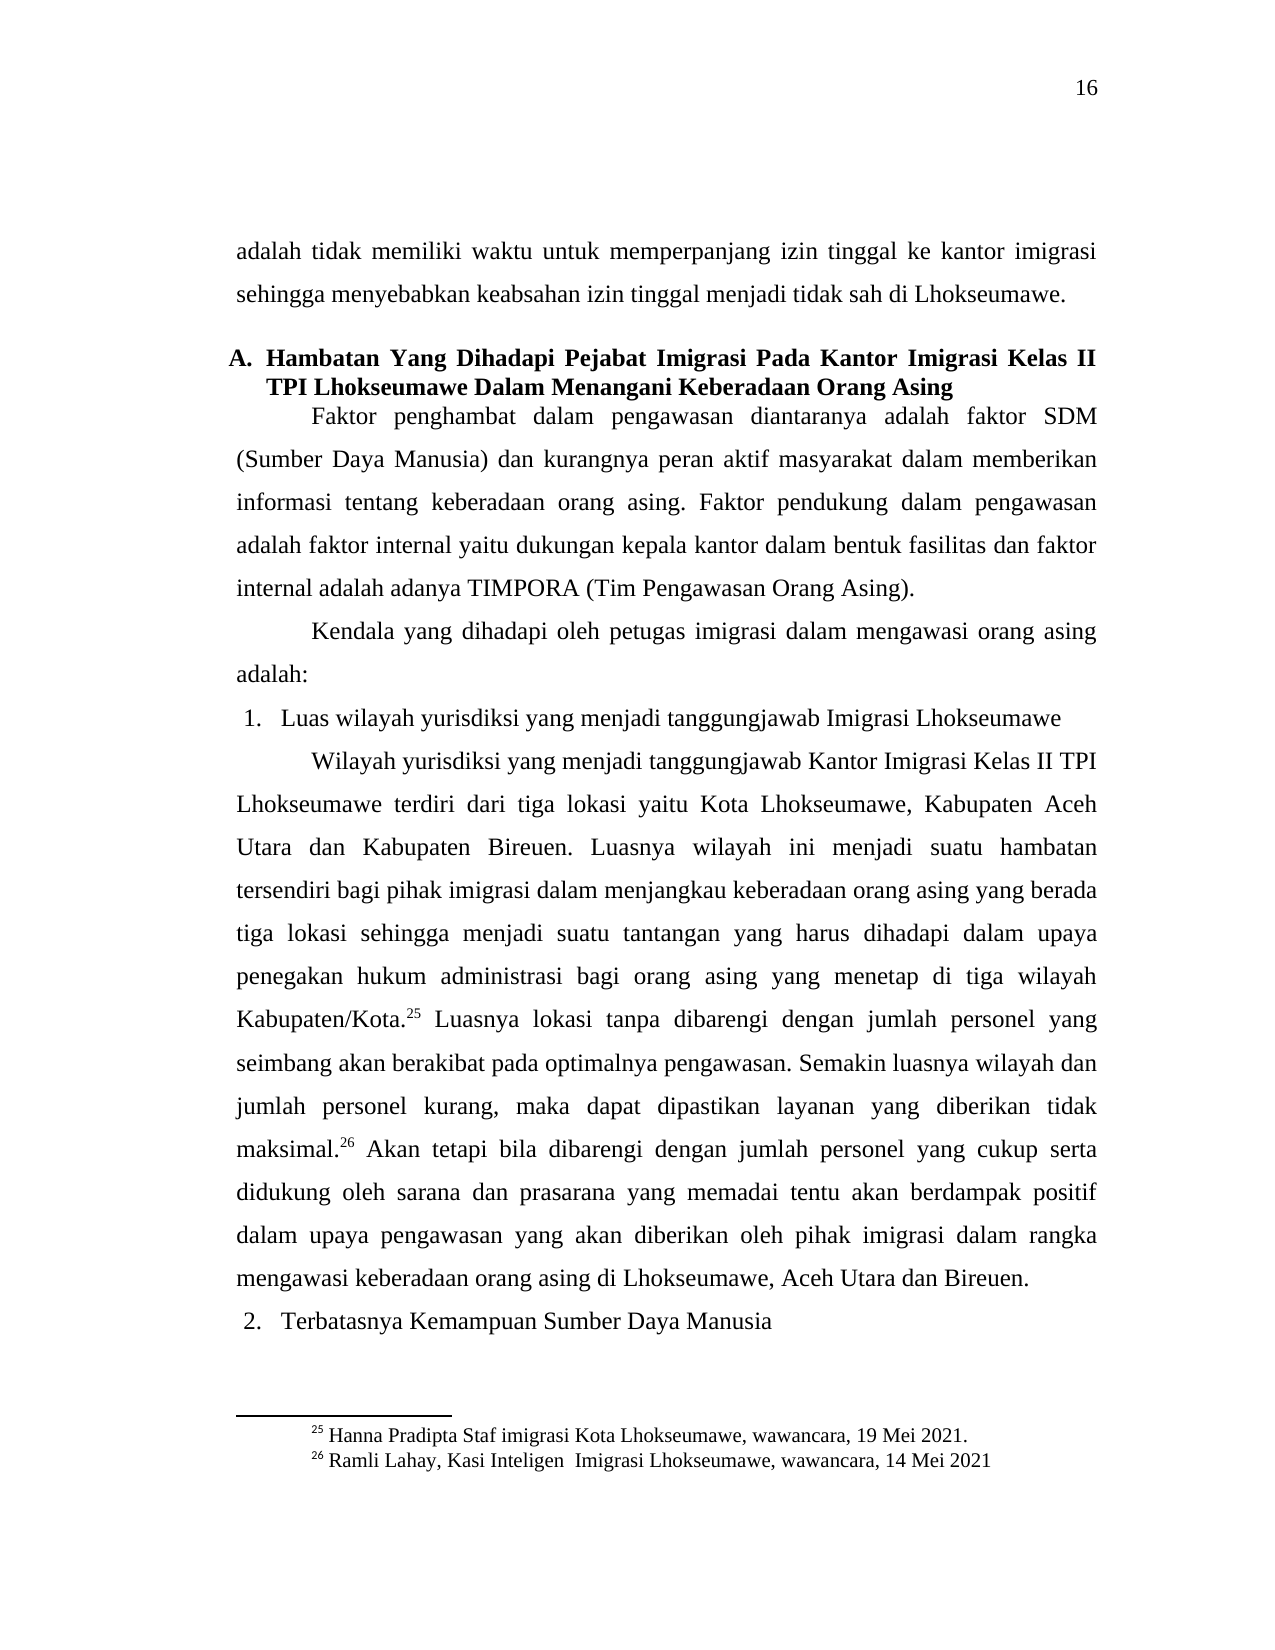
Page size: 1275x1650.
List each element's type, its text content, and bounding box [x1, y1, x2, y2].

list Terbatasnya Kemampuan Sumber Daya Manusia [243, 1306, 1098, 1335]
list Luas wilayah yurisdiksi yang menjadi tanggungjawab Imigrasi Lhokseumawe [243, 703, 1098, 731]
text Kendala yang dihadapi oleh petugas imigrasi dalam mengawasi orang asing adalah: [236, 616, 1098, 688]
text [236, 236, 1098, 308]
text Wilayah yurisdiksi yang menjadi tanggungjawab Kantor Imigrasi Kelas II TPI Lhokseumawe terdiri dari tiga lokasi yaitu Kota Lhokseumawe, Kabupaten Aceh Utara dan Kabupaten Bireuen. Luasnya wilayah ini menjadi suatu hambatan tersendiri bagi pihak imigrasi dalam menjangkau keberadaan orang asing yang berada tiga lokasi sehingga menjadi suatu tantangan yang harus dihadapi dalam upaya penegakan hukum administrasi bagi orang asing yang menetap di tiga wilayah Kabupaten/Kota. Luasnya lokasi tanpa dibarengi dengan jumlah personel yang seimbang akan berakibat pada optimalnya pengawasan. Semakin luasnya wilayah dan jumlah personel kurang, maka dapat dipastikan layanan yang diberikan tidak maksimal. Akan tetapi bila dibarengi dengan jumlah personel yang cukup serta didukung oleh sarana dan prasarana yang memadai tentu akan berdampak positif dalam upaya pengawasan yang akan diberikan oleh pihak imigrasi dalam rangka mengawasi keberadaan orang asing di Lhokseumawe, Aceh Utara dan Bireuen. [236, 746, 1098, 1292]
text Faktor penghambat dalam pengawasan diantaranya adalah faktor SDM (Sumber Daya Manusia) dan kurangnya peran aktif masyarakat dalam memberikan informasi tentang keberadaan orang asing. Faktor pendukung dalam pengawasan adalah faktor internal yaitu dukungan kepala kantor dalam bentuk fasilitas dan faktor internal adalah adanya TIMPORA (Tim Pengawasan Orang Asing). [236, 401, 1098, 602]
list Hambatan Yang Dihadapi Pejabat Imigrasi Pada Kantor Imigrasi Kelas II TPI Lhokseumawe Dalam Menangani Keberadaan Orang Asing [228, 343, 1098, 401]
